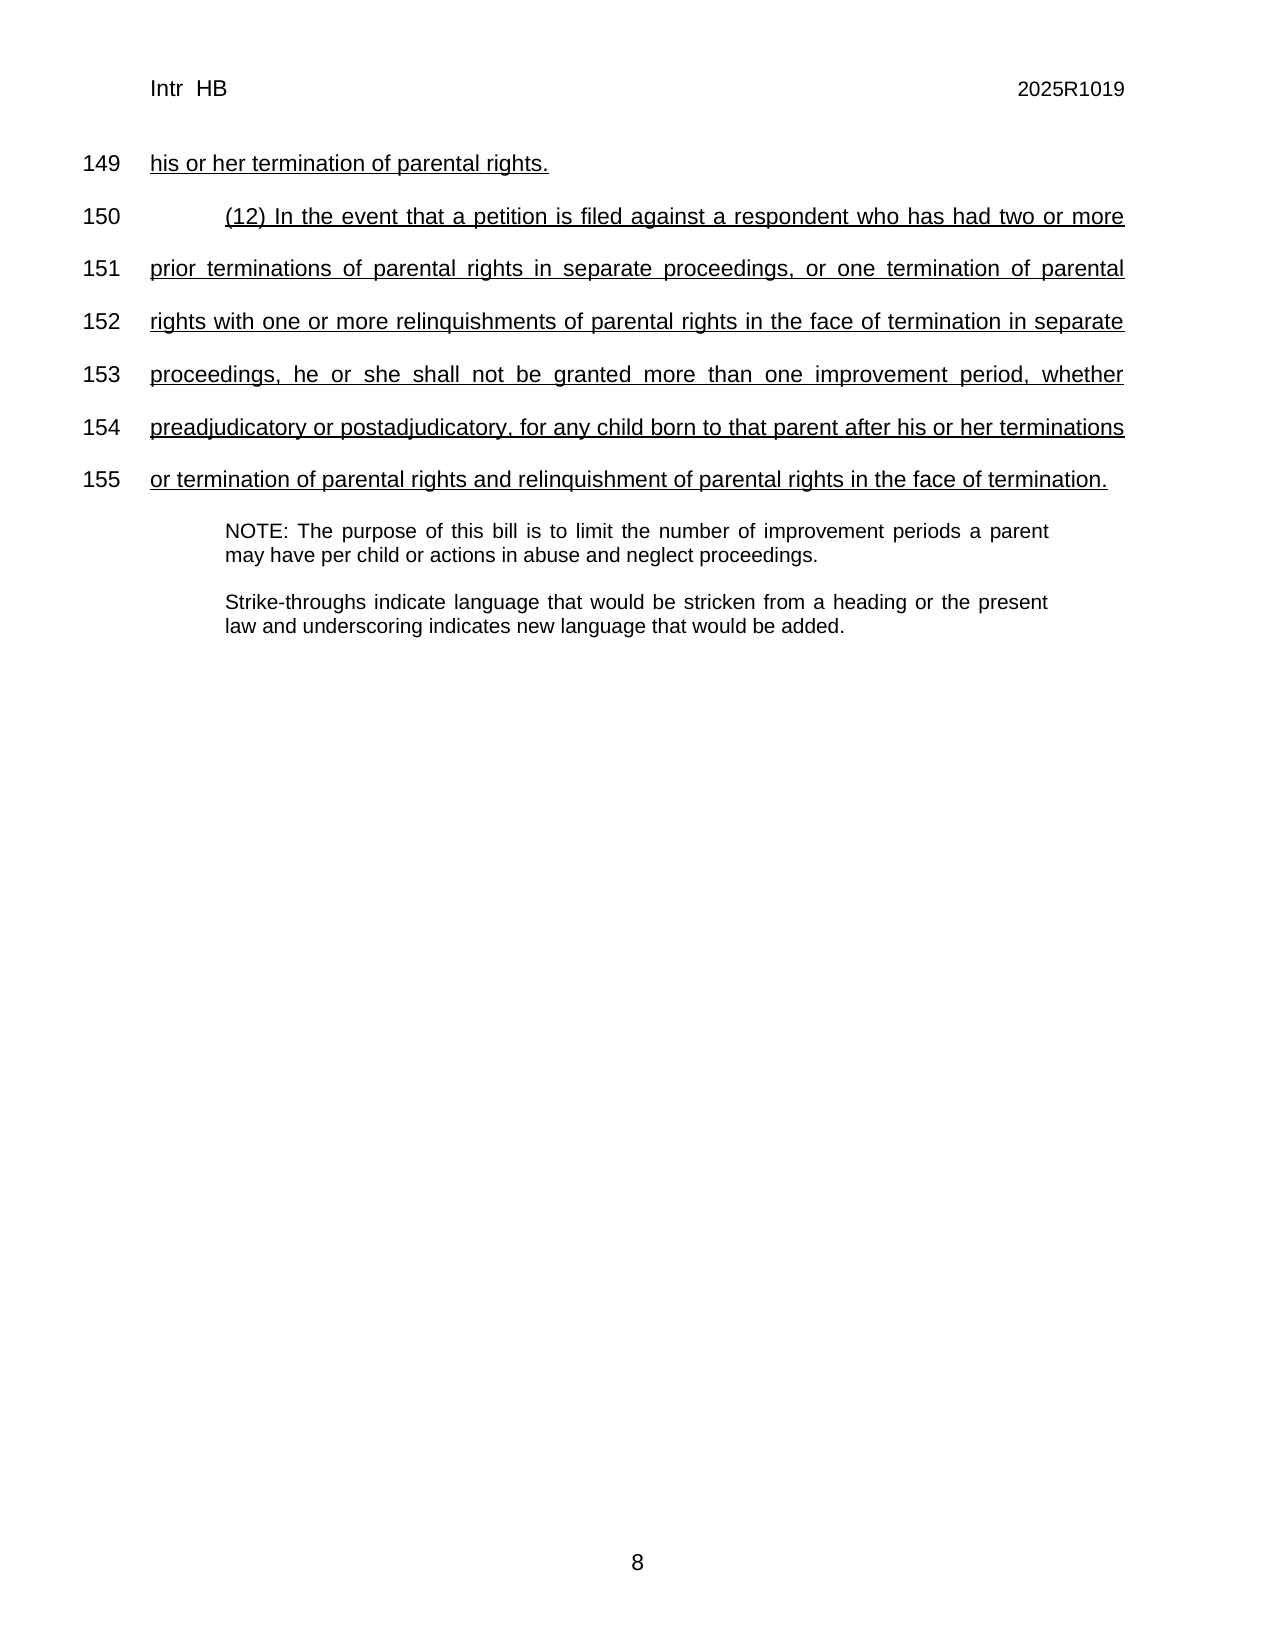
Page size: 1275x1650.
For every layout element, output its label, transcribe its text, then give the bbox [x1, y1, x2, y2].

text (12) In the event that a petition is filed against a respondent who has had two or more prior terminations of parental rights in separate proceedings, or one termination of parental rights with one or more relinquishments of parental rights in the face of termination in separate proceedings, he or she shall not be granted more than one improvement period, whether preadjudicatory or postadjudicatory, for any child born to that parent after his or her terminations or termination of parental rights and relinquishment of parental rights in the face of termination. [150, 203, 1125, 278]
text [150, 150, 1125, 176]
text (12) In the event that a petition is filed against a respondent who has had two or more prior terminations of parental rights in separate proceedings, or one termination of parental rights with one or more relinquishments of parental rights in the face of termination in separate proceedings, he or she shall not be granted more than one improvement period, whether preadjudicatory or postadjudicatory, for any child born to that parent after his or her terminations or termination of parental rights and relinquishment of parental rights in the face of termination. [150, 279, 1125, 331]
text (12) In the event that a petition is filed against a respondent who has had two or more prior terminations of parental rights in separate proceedings, or one termination of parental rights with one or more relinquishments of parental rights in the face of termination in separate proceedings, he or she shall not be granted more than one improvement period, whether preadjudicatory or postadjudicatory, for any child born to that parent after his or her terminations or termination of parental rights and relinquishment of parental rights in the face of termination. [150, 332, 1125, 436]
text NOTE: The purpose of this bill is to limit the number of improvement periods a parent may have per child or actions in abuse and neglect proceedings. [225, 519, 1050, 567]
text Strike-throughs indicate language that would be stricken from a heading or the present law and underscoring indicates new language that would be added. [225, 590, 1050, 638]
text (12) In the event that a petition is filed against a respondent who has had two or more prior terminations of parental rights in separate proceedings, or one termination of parental rights with one or more relinquishments of parental rights in the face of termination in separate proceedings, he or she shall not be granted more than one improvement period, whether preadjudicatory or postadjudicatory, for any child born to that parent after his or her terminations or termination of parental rights and relinquishment of parental rights in the face of termination. [150, 438, 1125, 493]
